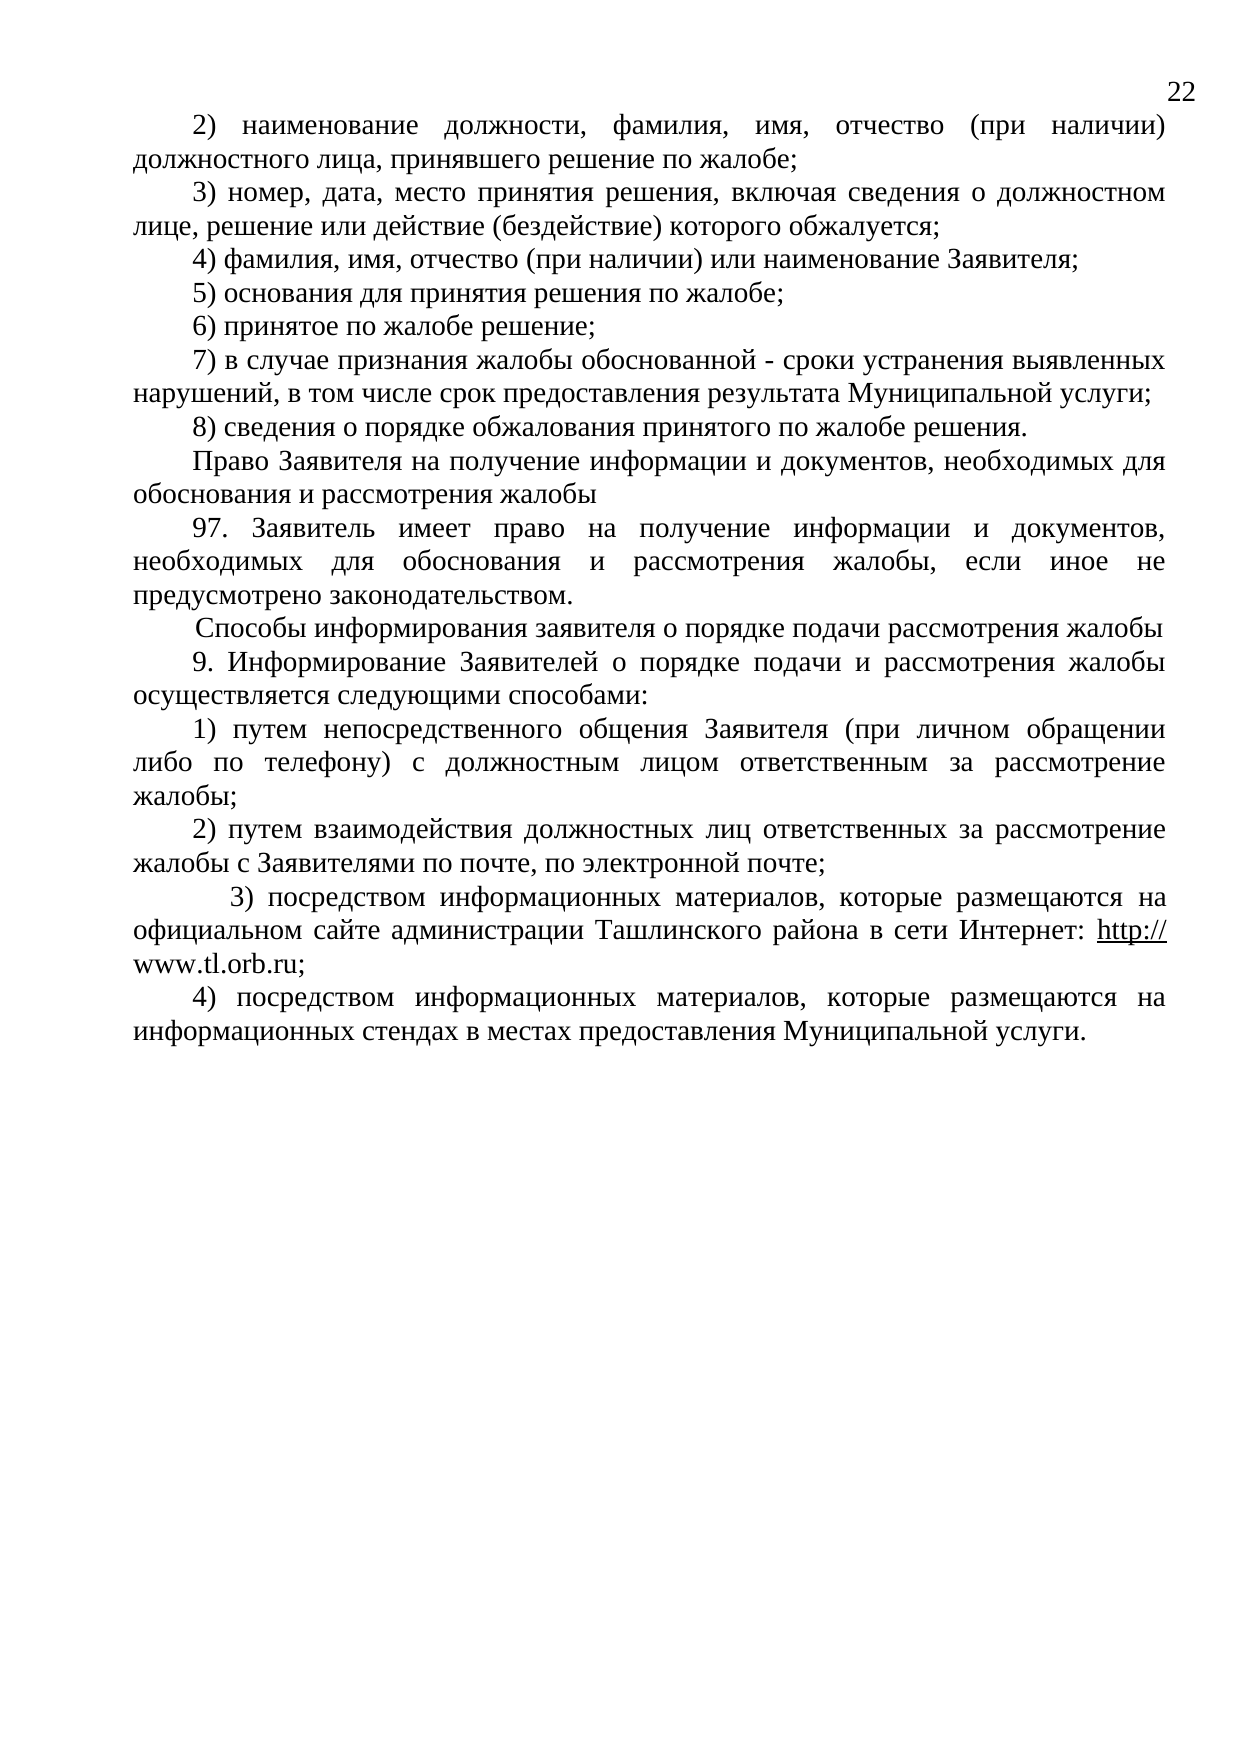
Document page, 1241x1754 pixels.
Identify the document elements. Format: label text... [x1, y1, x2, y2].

text 3) номер, дата, место принятия решения, включая сведения о должностном лице, решение или действие (бездействие) которого обжалуется; [133, 174, 1167, 241]
text 2) наименование должности, фамилия, имя, отчество (при наличии) должностного лица, принявшего решение по жалобе; [133, 107, 1167, 174]
text Способы информирования заявителя о порядке подачи рассмотрения жалобы [133, 610, 1167, 644]
text 4) фамилия, имя, отчество (при наличии) или наименование Заявителя; [133, 241, 1167, 275]
text 2) путем взаимодействия должностных лиц ответственных за рассмотрение жалобы с Заявителями по почте, по электронной почте; [133, 812, 1167, 879]
text 7) в случае признания жалобы обоснованной - сроки устранения выявленных нарушений, в том числе срок предоставления результата Муниципальной услуги; [133, 342, 1167, 409]
text 3) посредством информационных материалов, которые размещаются на официальном сайте администрации Ташлинского района в сети Интернет: http:// www.tl.orb.ru; [133, 879, 1167, 979]
text 97. Заявитель имеет право на получение информации и документов, необходимых для обоснования и рассмотрения жалобы, если иное не предусмотрено законодательством. [133, 510, 1167, 610]
text 4) посредством информационных материалов, которые размещаются на информационных стендах в местах предоставления Муниципальной услуги. [133, 979, 1167, 1046]
text 8) сведения о порядке обжалования принятого по жалобе решения. [133, 409, 1167, 443]
text 1) путем непосредственного общения Заявителя (при личном обращении либо по телефону) с должностным лицом ответственным за рассмотрение жалобы; [133, 711, 1167, 812]
text Право Заявителя на получение информации и документов, необходимых для обоснования и рассмотрения жалобы [133, 443, 1167, 510]
text 5) основания для принятия решения по жалобе; [133, 275, 1167, 308]
text 9. Информирование Заявителей о порядке подачи и рассмотрения жалобы осуществляется следующими способами: [133, 644, 1167, 711]
text 6) принятое по жалобе решение; [133, 308, 1167, 342]
